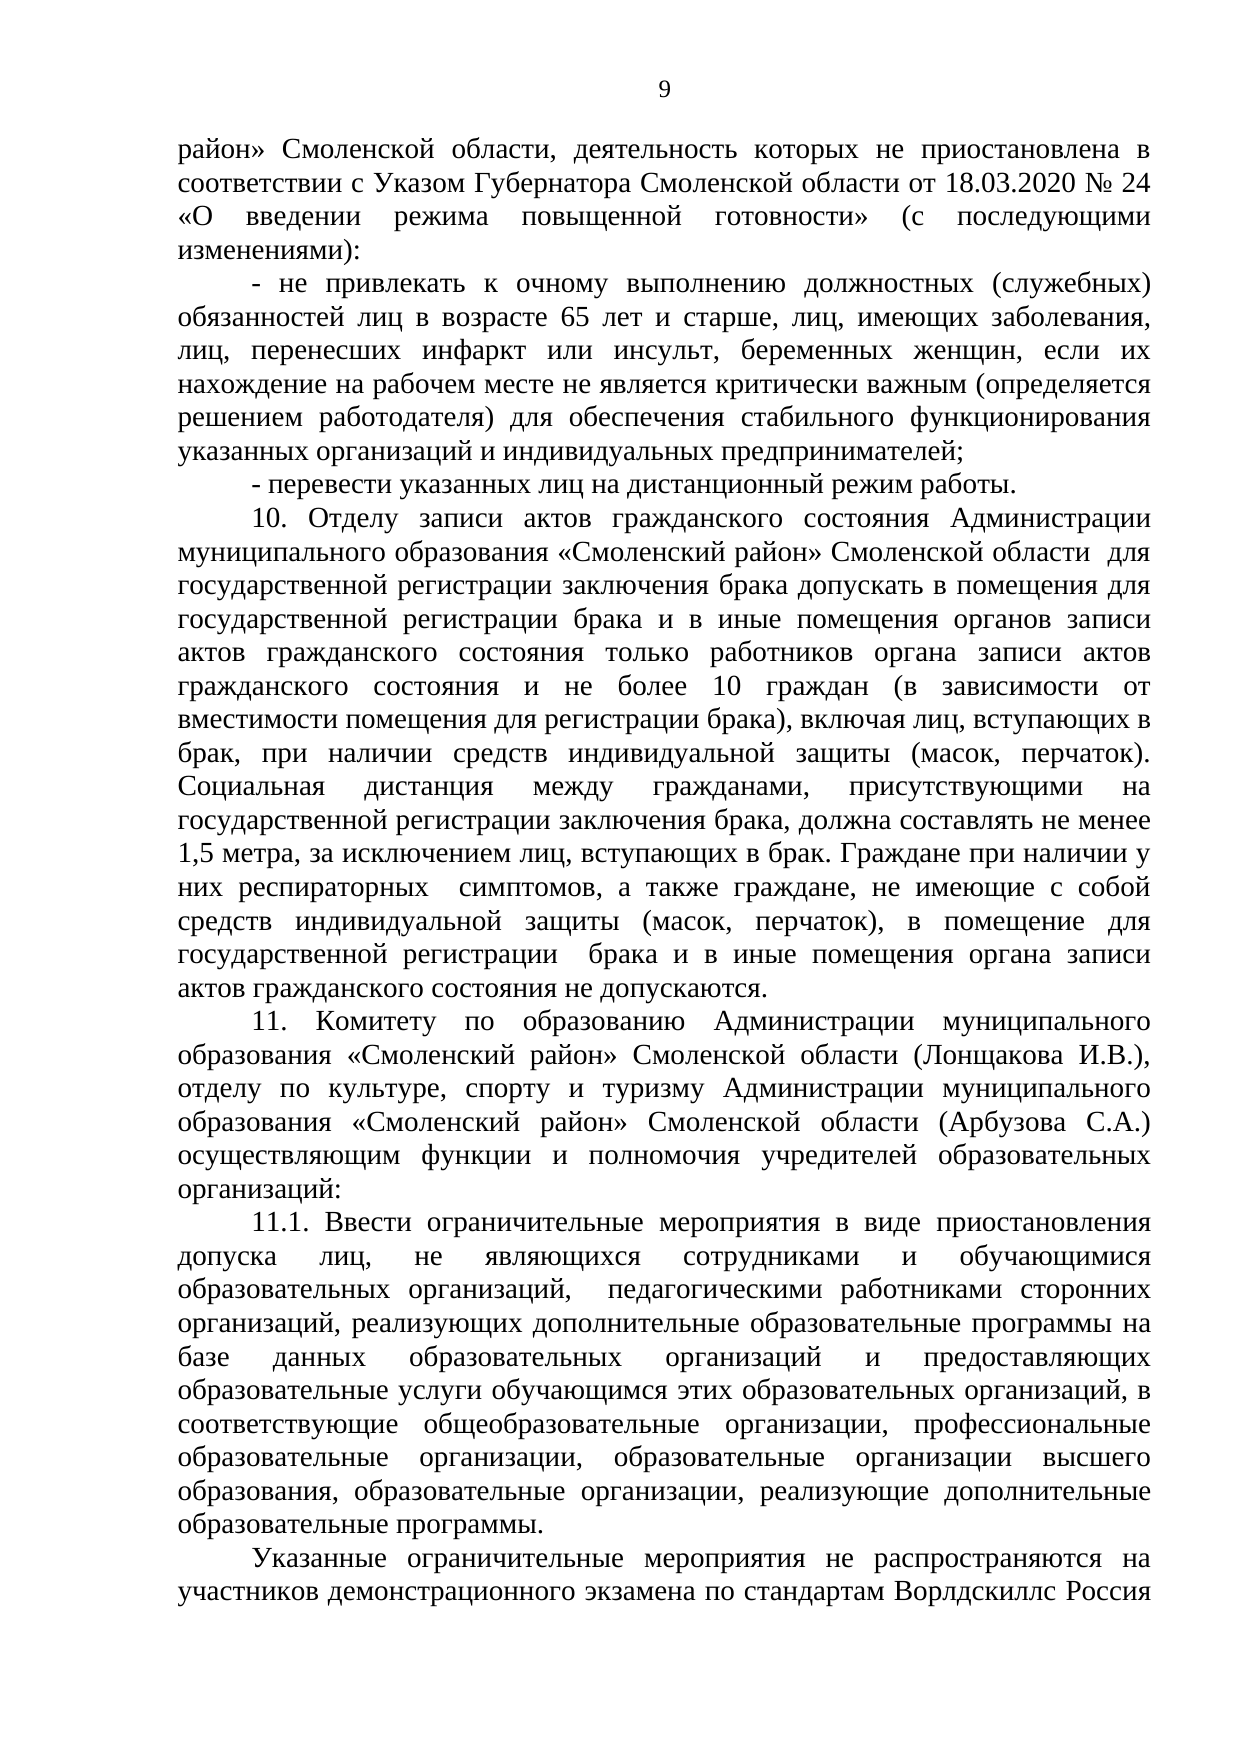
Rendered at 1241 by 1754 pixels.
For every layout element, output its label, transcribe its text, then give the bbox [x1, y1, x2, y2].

text - перевести указанных лиц на дистанционный режим работы. [177, 467, 1152, 500]
text - не привлекать к очному выполнению должностных (служебных) обязанностей лиц в возрасте 65 лет и старше, лиц, имеющих заболевания, лиц, перенесших инфаркт или инсульт, беременных женщин, если их нахождение на рабочем месте не является критически важным (определяется решением работодателя) для обеспечения стабильного функционирования указанных организаций и индивидуальных предпринимателей; [177, 265, 1152, 467]
text 11. Комитету по образованию Администрации муниципального образования «Смоленский район» Смоленской области (Лонщакова И.В.), отделу по культуре, спорту и туризму Администрации муниципального образования «Смоленский район» Смоленской области (Арбузова С.А.) осуществляющим функции и полномочия учредителей образовательных организаций: [177, 1003, 1152, 1204]
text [177, 1540, 1152, 1607]
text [177, 131, 1152, 265]
text 10. Отделу записи актов гражданского состояния Администрации муниципального образования «Смоленский район» Смоленской области для государственной регистрации заключения брака допускать в помещения для государственной регистрации брака и в иные помещения органов записи актов гражданского состояния только работников органа записи актов гражданского состояния и не более 10 граждан (в зависимости от вместимости помещения для регистрации брака), включая лиц, вступающих в брак, при наличии средств индивидуальной защиты (масок, перчаток). Социальная дистанция между гражданами, присутствующими на государственной регистрации заключения брака, должна составлять не менее 1,5 метра, за исключением лиц, вступающих в брак. Граждане при наличии у них респираторных симптомов, а также граждане, не имеющие с собой средств индивидуальной защиты (масок, перчаток), в помещение для государственной регистрации брака и в иные помещения органа записи актов гражданского состояния не допускаются. [177, 500, 1152, 1003]
text 11.1. Ввести ограничительные мероприятия в виде приостановления допуска лиц, не являющихся сотрудниками и обучающимися образовательных организаций, педагогическими работниками сторонних организаций, реализующих дополнительные образовательные программы на базе данных образовательных организаций и предоставляющих образовательные услуги обучающимся этих образовательных организаций, в соответствующие общеобразовательные организации, профессиональные образовательные организации, образовательные организации высшего образования, образовательные организации, реализующие дополнительные образовательные программы. [177, 1204, 1152, 1540]
